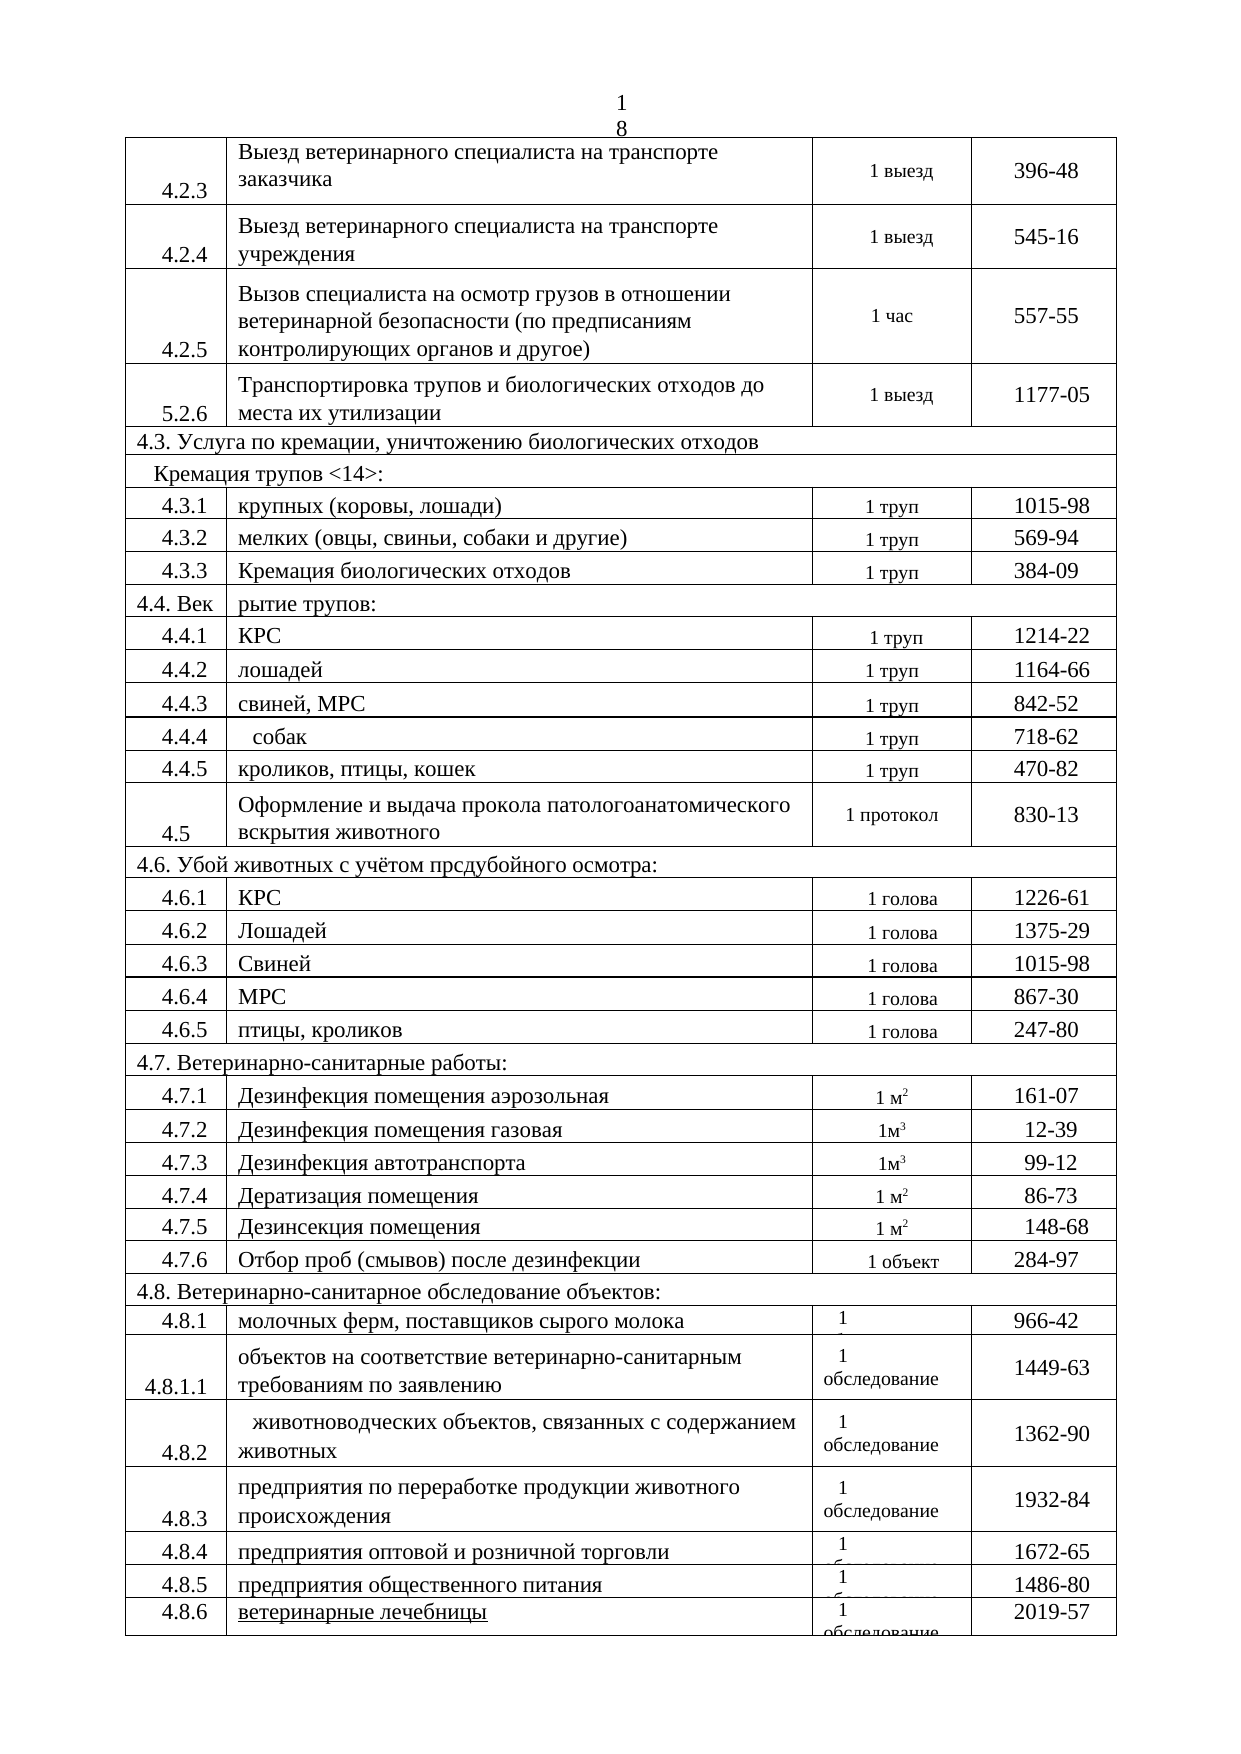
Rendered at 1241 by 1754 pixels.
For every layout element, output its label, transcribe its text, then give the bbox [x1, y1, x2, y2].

table_cell 4.8.1.1 [126, 1335, 226, 1399]
table_cell 4.7. Ветеринарно-санитарные работы: [126, 1044, 1116, 1075]
table_cell 1 голова [813, 945, 971, 976]
table_cell 1 выезд [813, 364, 971, 426]
table_cell 1 выезд [813, 205, 971, 267]
table_cell лошадей [227, 650, 812, 682]
table_cell 1015-98 [972, 488, 1116, 518]
table_cell 1 обследование [813, 1467, 971, 1531]
table_cell 4.4.4 [126, 718, 226, 749]
table_cell 1 труп [813, 751, 971, 782]
table_cell Кремация трупов <14>: [126, 455, 1116, 487]
table_cell 4.6.1 [126, 878, 226, 910]
table_cell Дезинфекция автотранспорта [227, 1143, 812, 1175]
table_cell 1 обследование [813, 1532, 971, 1564]
table_cell 1177-05 [972, 364, 1116, 426]
table_cell 4.8.2 [126, 1400, 226, 1466]
table_cell 1 обследование [813, 1598, 971, 1634]
table_cell собак [227, 718, 812, 749]
table_cell 4.4.1 [126, 617, 226, 649]
table_cell 4.7.6 [126, 1241, 226, 1273]
table_cell 1 труп [813, 488, 971, 518]
table_cell КРС [227, 617, 812, 649]
table_cell 1672-65 [972, 1532, 1116, 1564]
table_cell объектов на соответствие ветеринарно-санитарным требованиям по заявлению [227, 1335, 812, 1399]
table_cell 1 обследование [813, 1565, 971, 1597]
table_cell Кремация биологических отходов [227, 552, 812, 583]
table_cell 4.8.4 [126, 1532, 226, 1564]
table_cell 1 объект [813, 1241, 971, 1273]
table_cell 148-68 [972, 1209, 1116, 1239]
table_cell 1м3 [813, 1143, 971, 1175]
table_cell 4.6. Убой животных с учётом прсдубойного осмотра: [126, 847, 1116, 877]
table_cell 1375-29 [972, 911, 1116, 944]
table_cell 4.8.6 [126, 1598, 226, 1634]
table_cell 4.7.5 [126, 1209, 226, 1239]
table_cell Дезинфекция помещения газовая [227, 1110, 812, 1142]
table_cell 384-09 [972, 552, 1116, 583]
table_cell птицы, кроликов [227, 1011, 812, 1043]
table_cell молочных ферм, поставщиков сырого молока [227, 1306, 812, 1333]
table_cell Выезд ветеринарного специалиста на транспорте учреждения [227, 205, 812, 267]
table_cell 1 труп [813, 650, 971, 682]
table_cell 4.3.1 [126, 488, 226, 518]
table_cell 4.4. Век [126, 585, 226, 616]
table_cell 86-73 [972, 1176, 1116, 1208]
table_cell 4.2.4 [126, 205, 226, 267]
table_cell предприятия оптовой и розничной торговли [227, 1532, 812, 1564]
table_cell 4.6.2 [126, 911, 226, 944]
table_cell 1 труп [813, 718, 971, 749]
table_cell Отбор проб (смывов) после дезинфекции [227, 1241, 812, 1273]
table_cell 1932-84 [972, 1467, 1116, 1531]
table_cell 4.3.2 [126, 519, 226, 551]
table_cell 284-97 [972, 1241, 1116, 1273]
table_cell 1449-63 [972, 1335, 1116, 1399]
table_cell 2019-57 [972, 1598, 1116, 1634]
table_cell 12-39 [972, 1110, 1116, 1142]
table_cell Вызов специалиста на осмотр грузов в отношении ветеринарной безопасности (по предписаниям контролирующих органов и другое) [227, 269, 812, 362]
table_cell 1 м2 [813, 1076, 971, 1109]
table_cell 966-42 [972, 1306, 1116, 1333]
table_cell кроликов, птицы, кошек [227, 751, 812, 782]
table_cell 1м3 [813, 1110, 971, 1142]
table_cell ветеринарные лечебницы [227, 1598, 812, 1634]
table_cell 4.8.3 [126, 1467, 226, 1531]
table_cell рытие трупов: [227, 585, 1116, 616]
table_cell Дезинфекция помещения аэрозольная [227, 1076, 812, 1109]
table_cell КРС [227, 878, 812, 910]
table_cell предприятия по переработке продукции животного происхождения [227, 1467, 812, 1531]
table_cell 557-55 [972, 269, 1116, 362]
table_cell 1 труп [813, 617, 971, 649]
table_cell 1 труп [813, 683, 971, 716]
table_cell 5.2.6 [126, 364, 226, 426]
table_cell 4.4.3 [126, 683, 226, 716]
table_cell 1 час [813, 269, 971, 362]
table_cell Дератизация помещения [227, 1176, 812, 1208]
table_cell животноводческих объектов, связанных с содержанием животных [227, 1400, 812, 1466]
table_cell 1 голова [813, 978, 971, 1009]
table_cell предприятия общественного питания [227, 1565, 812, 1597]
table_cell Транспортировка трупов и биологических отходов до места их утилизации [227, 364, 812, 426]
table_cell мелких (овцы, свиньи, собаки и другие) [227, 519, 812, 551]
table_cell 1 обследование [813, 1400, 971, 1466]
table_cell 161-07 [972, 1076, 1116, 1109]
table_cell 4.6.5 [126, 1011, 226, 1043]
table_cell 4.2.5 [126, 269, 226, 362]
table_cell 4.5 [126, 783, 226, 846]
table_cell 1214-22 [972, 617, 1116, 649]
table_cell 1362-90 [972, 1400, 1116, 1466]
table_cell 1015-98 [972, 945, 1116, 976]
table_cell 247-80 [972, 1011, 1116, 1043]
table_cell 1 труп [813, 552, 971, 583]
table_cell Лошадей [227, 911, 812, 944]
table_cell 867-30 [972, 978, 1116, 1009]
table_cell 4.7.2 [126, 1110, 226, 1142]
table_cell 718-62 [972, 718, 1116, 749]
table_cell 4.4.2 [126, 650, 226, 682]
table_cell 569-94 [972, 519, 1116, 551]
table_cell 4.8.1 [126, 1306, 226, 1333]
table_cell 830-13 [972, 783, 1116, 846]
table_cell 4.6.4 [126, 978, 226, 1009]
table_cell 4.3. Услуга по кремации, уничтожению биологических отходов [126, 427, 1116, 454]
table_cell 1 голова [813, 1011, 971, 1043]
table_cell 470-82 [972, 751, 1116, 782]
table_cell 1 протокол [813, 783, 971, 846]
table_cell 1 голова [813, 911, 971, 944]
table_cell 1 м2 [813, 1209, 971, 1239]
table_cell 4.7.3 [126, 1143, 226, 1175]
table_cell Дезинсекция помещения [227, 1209, 812, 1239]
table_cell 1 голова [813, 878, 971, 910]
table_header 4.2.3 [126, 138, 226, 204]
table_cell 842-52 [972, 683, 1116, 716]
table_cell Оформление и выдача прокола патологоанатомического вскрытия животного [227, 783, 812, 846]
table_cell 1 обследование [813, 1335, 971, 1399]
table_cell 1 м2 [813, 1176, 971, 1208]
table_cell 1164-66 [972, 650, 1116, 682]
table_cell 545-16 [972, 205, 1116, 267]
table_cell 4.7.4 [126, 1176, 226, 1208]
table_cell 1226-61 [972, 878, 1116, 910]
table_cell 4.6.3 [126, 945, 226, 976]
table_cell 99-12 [972, 1143, 1116, 1175]
table_cell 1486-80 [972, 1565, 1116, 1597]
table_cell МРС [227, 978, 812, 1009]
table_header Выезд ветеринарного специалиста на транспорте заказчика [227, 138, 812, 204]
table_cell крупных (коровы, лошади) [227, 488, 812, 518]
table_cell Свиней [227, 945, 812, 976]
table_cell 1 труп [813, 519, 971, 551]
table_cell 4.4.5 [126, 751, 226, 782]
table_header 1 выезд [813, 138, 971, 204]
table_cell 4.3.3 [126, 552, 226, 583]
table_cell 4.8. Ветеринарно-санитарное обследование объектов: [126, 1274, 1116, 1305]
table_cell свиней, МРС [227, 683, 812, 716]
table_header 396-48 [972, 138, 1116, 204]
table_cell 4.7.1 [126, 1076, 226, 1109]
table_cell 1 обследование [813, 1306, 971, 1333]
table_cell 4.8.5 [126, 1565, 226, 1597]
